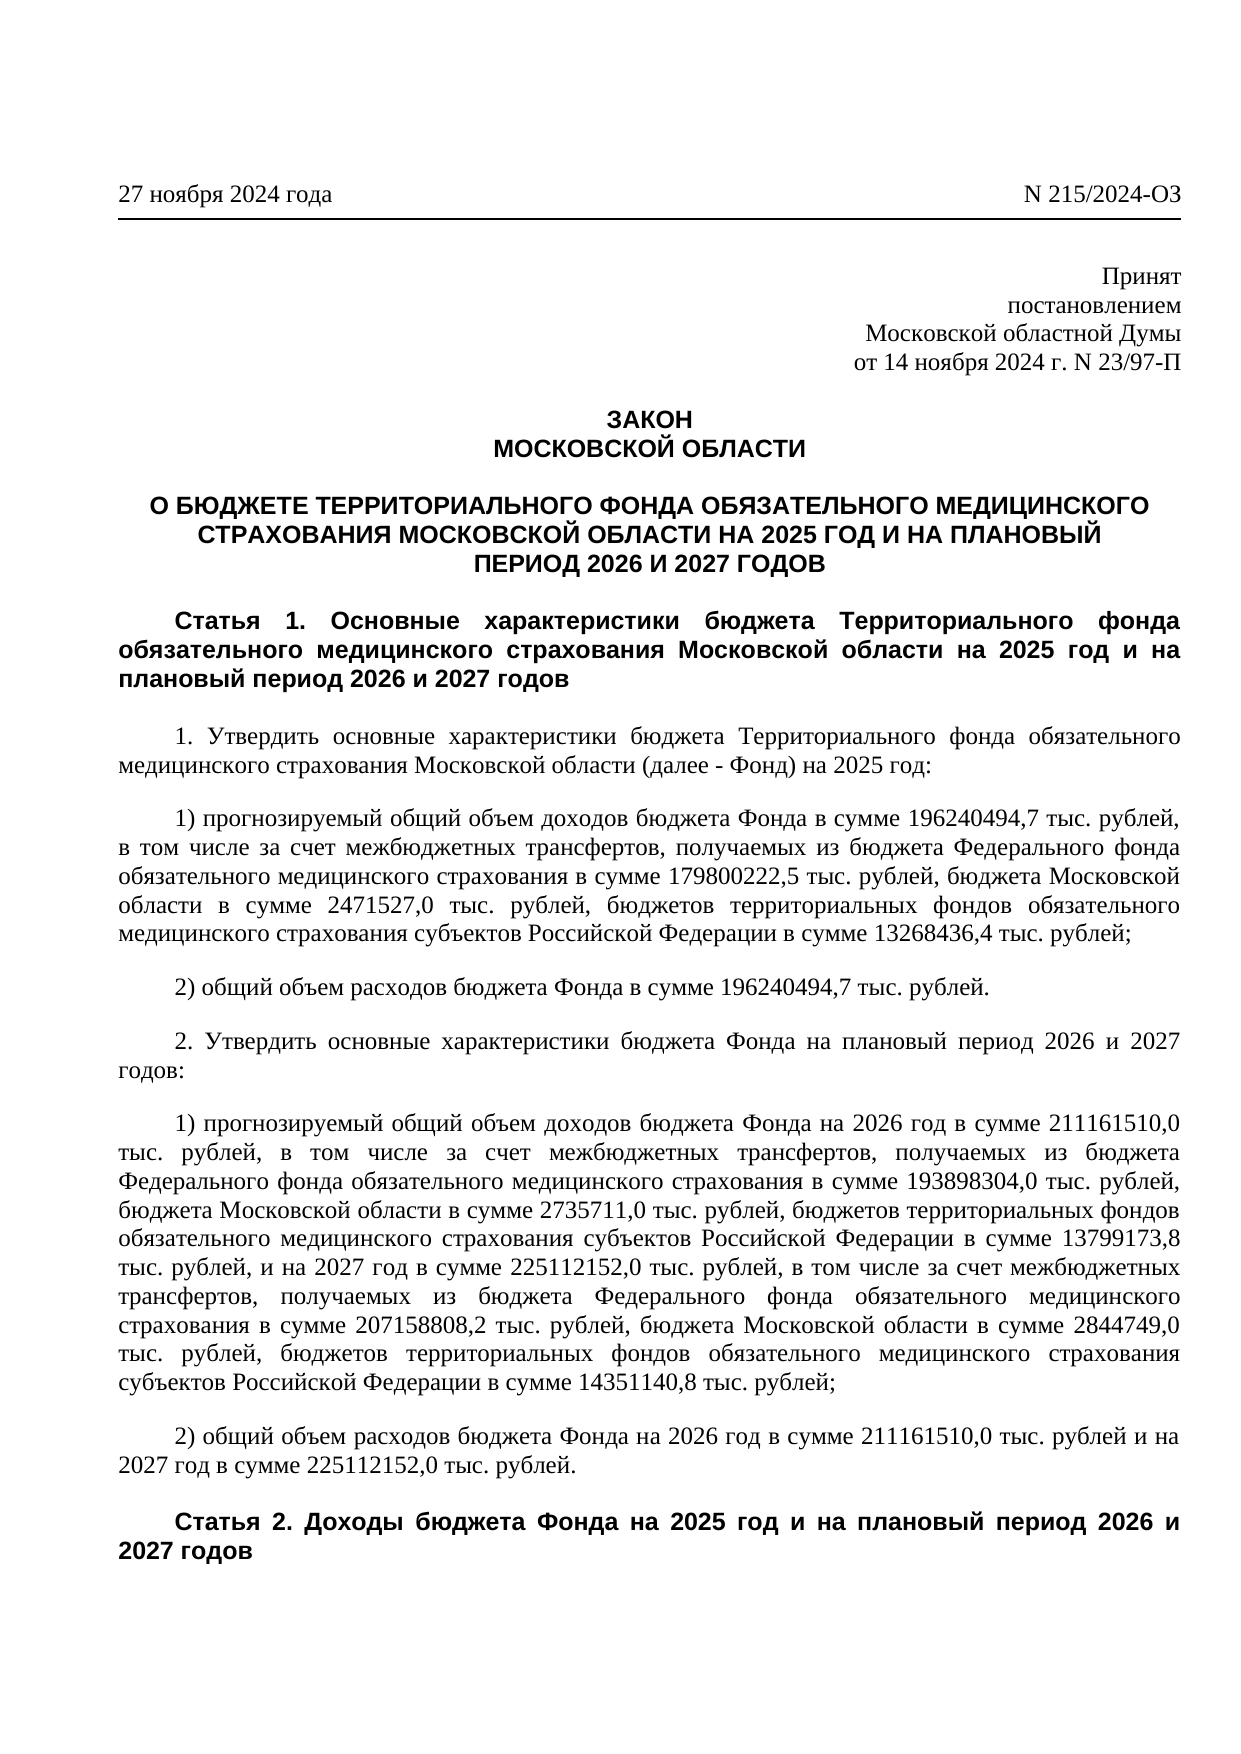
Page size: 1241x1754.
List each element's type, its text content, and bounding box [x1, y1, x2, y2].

text 2) общий объем расходов бюджета Фонда в сумме 196240494,7 тыс. рублей. [118, 972, 1181, 1001]
title Статья 2. Доходы бюджета Фонда на 2025 год и на плановый период 2026 и 2027 годов [118, 1507, 1181, 1565]
text от 14 ноября 2024 г. N 23/97-П [118, 347, 1181, 376]
text 1) прогнозируемый общий объем доходов бюджета Фонда на 2026 год в сумме 211161510,0 тыс. рублей, в том числе за счет межбюджетных трансфертов, получаемых из бюджета Федерального фонда обязательного медицинского страхования в сумме 193898304,0 тыс. рублей, бюджета Московской области в сумме 2735711,0 тыс. рублей, бюджетов территориальных фондов обязательного медицинского страхования субъектов Российской Федерации в сумме 13799173,8 тыс. рублей, и на 2027 год в сумме 225112152,0 тыс. рублей, в том числе за счет межбюджетных трансфертов, получаемых из бюджета Федерального фонда обязательного медицинского страхования в сумме 207158808,2 тыс. рублей, бюджета Московской области в сумме 2844749,0 тыс. рублей, бюджетов территориальных фондов обязательного медицинского страхования субъектов Российской Федерации в сумме 14351140,8 тыс. рублей; [118, 1108, 1181, 1396]
title СТРАХОВАНИЯ МОСКОВСКОЙ ОБЛАСТИ НА 2025 ГОД И НА ПЛАНОВЫЙ [118, 520, 1181, 548]
text 1. Утвердить основные характеристики бюджета Территориального фонда обязательного медицинского страхования Московской области (далее - Фонд) на 2025 год: [118, 721, 1181, 778]
text 2) общий объем расходов бюджета Фонда на 2026 год в сумме 211161510,0 тыс. рублей и на 2027 год в сумме 225112152,0 тыс. рублей. [118, 1421, 1181, 1478]
title МОСКОВСКОЙ ОБЛАСТИ [118, 433, 1181, 462]
title ПЕРИОД 2026 И 2027 ГОДОВ [118, 548, 1181, 577]
title О БЮДЖЕТЕ ТЕРРИТОРИАЛЬНОГО ФОНДА ОБЯЗАТЕЛЬНОГО МЕДИЦИНСКОГО [118, 491, 1181, 520]
text постановлением [118, 290, 1181, 318]
title Статья 1. Основные характеристики бюджета Территориального фонда обязательного медицинского страхования Московской области на 2025 год и на плановый период 2026 и 2027 годов [118, 606, 1181, 692]
text 2. Утвердить основные характеристики бюджета Фонда на плановый период 2026 и 2027 годов: [118, 1026, 1181, 1083]
title ЗАКОН [118, 405, 1181, 433]
table_header 27 ноября 2024 года [118, 179, 649, 207]
table_header N 215/2024-ОЗ [650, 179, 1181, 207]
text Московской областной Думы [118, 318, 1181, 347]
text 1) прогнозируемый общий объем доходов бюджета Фонда в сумме 196240494,7 тыс. рублей, в том числе за счет межбюджетных трансфертов, получаемых из бюджета Федерального фонда обязательного медицинского страхования в сумме 179800222,5 тыс. рублей, бюджета Московской области в сумме 2471527,0 тыс. рублей, бюджетов территориальных фондов обязательного медицинского страхования субъектов Российской Федерации в сумме 13268436,4 тыс. рублей; [118, 803, 1181, 947]
text Принят [118, 261, 1181, 290]
